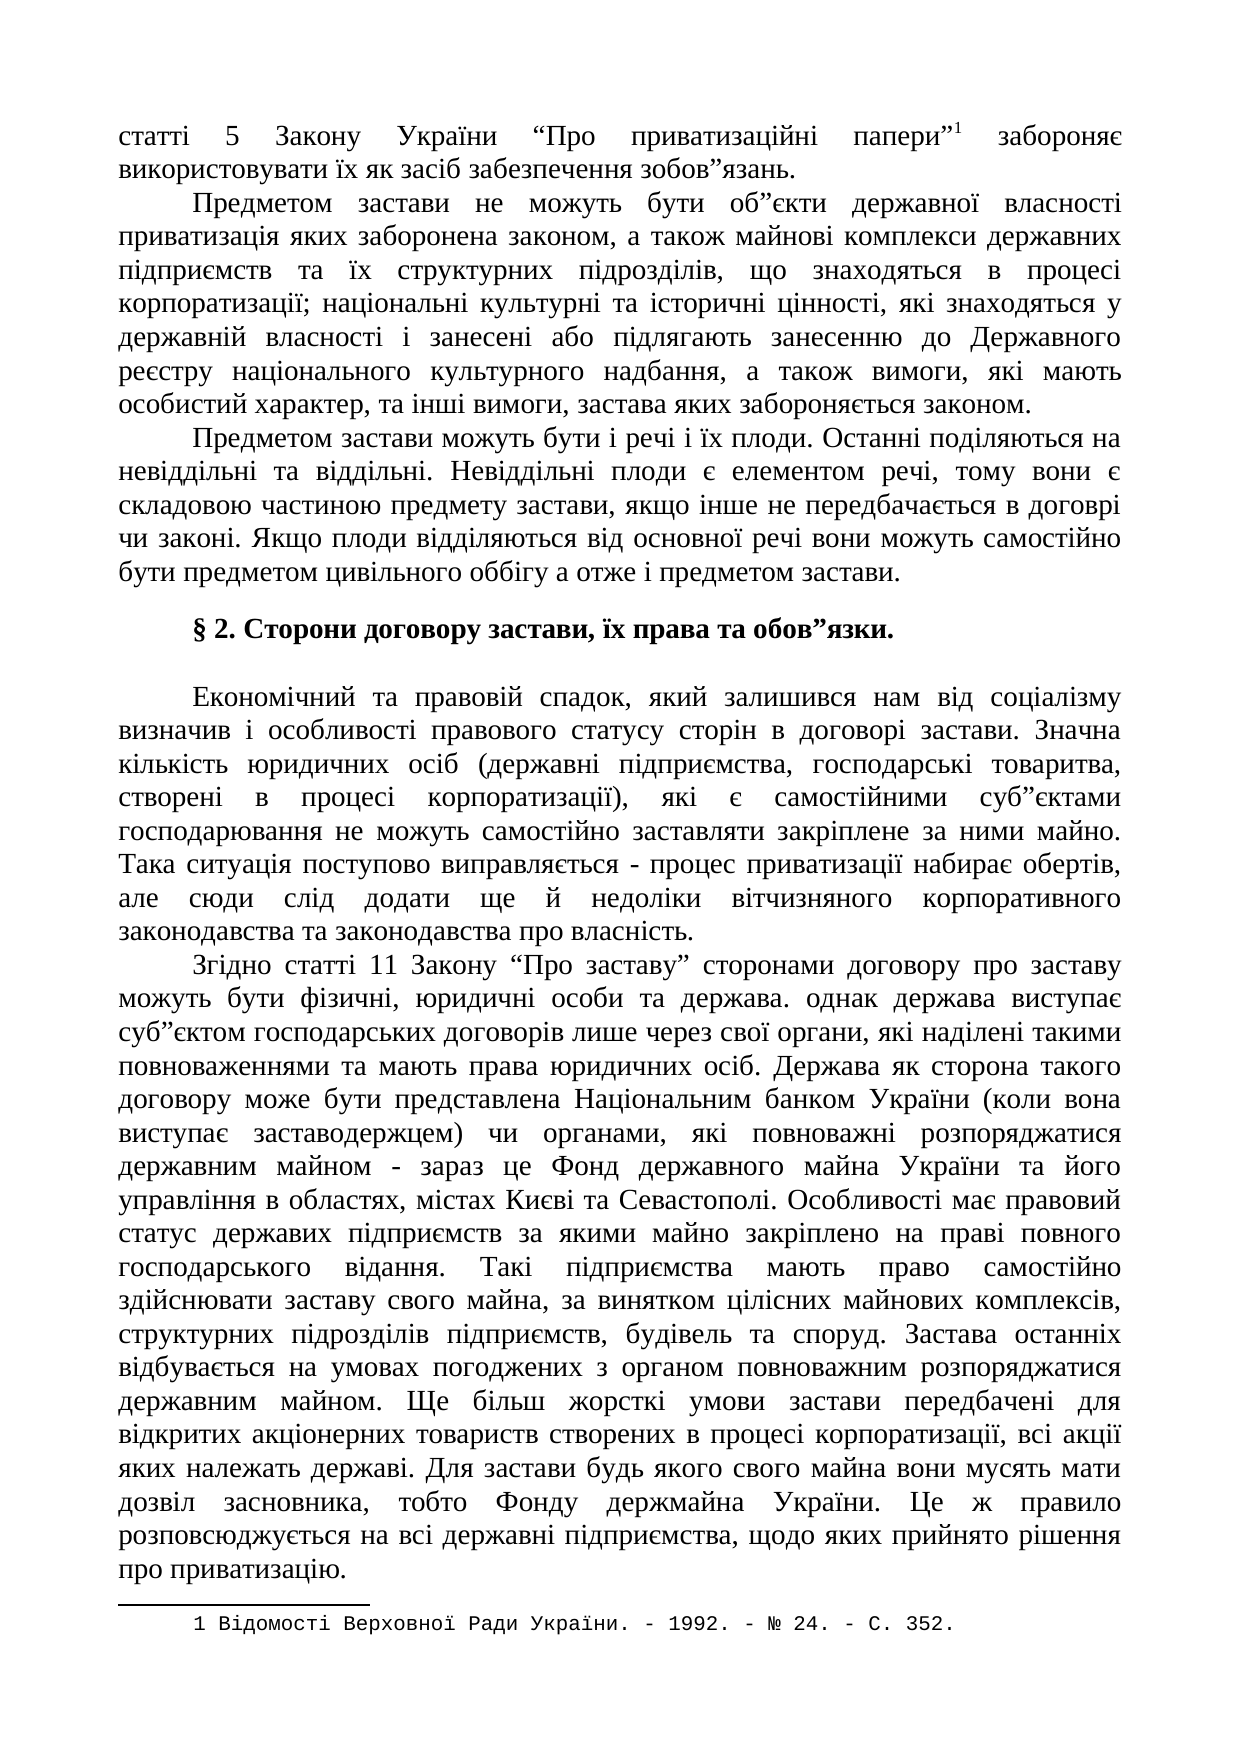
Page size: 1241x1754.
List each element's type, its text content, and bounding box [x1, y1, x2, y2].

text Предметом застави не можуть бути об”єкти державної власності приватизація яких заборонена законом, а також майнові комплекси державних підприємств та їх структурних підрозділів, що знаходяться в процесі корпоратизації; національні культурні та історичні цінності, які знаходяться у державній власності і занесені або підлягають занесенню до Державного реєстру національного культурного надбання, а також вимоги, які мають особистий характер, та інші вимоги, застава яких забороняється законом. [118, 185, 1122, 420]
text Згідно статті 11 Закону “Про заставу” сторонами договору про заставу можуть бути фізичні, юридичні особи та держава. однак держава виступає суб”єктом господарських договорів лише через свої органи, які наділені такими повноваженнями та мають права юридичних осіб. Держава як сторона такого договору може бути представлена Національним банком України (коли вона виступає заставодержцем) чи органами, які повноважні розпоряджатися державним майном - зараз це Фонд державного майна України та його управління в областях, містах Києві та Севастополі. Особливості має правовий статус державих підприємств за якими майно закріплено на праві повного господарського відання. Такі підприємства мають право самостійно здійснювати заставу свого майна, за винятком цілісних майнових комплексів, структурних підрозділів підприємств, будівель та споруд. Застава останніх відбувається на умовах погоджених з органом повноважним розпоряджатися державним майном. Ще більш жорсткі умови застави передбачені для відкритих акціонерних товариств створених в процесі корпоратизації, всі акції яких належать державі. Для застави будь якого свого майна вони мусять мати дозвіл засновника, тобто Фонду держмайна України. Це ж правило розповсюджується на всі державні підприємства, щодо яких прийнято рішення про приватизацію. [118, 947, 1122, 1584]
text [118, 118, 1122, 185]
text Предметом застави можуть бути і речі і їх плоди. Останні поділяються на невіддільні та віддільні. Невіддільні плоди є елементом речі, тому вони є складовою частиною предмету застави, якщо інше не передбачається в договрі чи законі. Якщо плоди відділяються від основної речі вони можуть самостійно бути предметом цивільного оббігу а отже і предметом застави. [118, 420, 1122, 588]
text 2. Сторони договору застави, їх права та обов”язки. [118, 612, 1122, 645]
text Економічний та правовій спадок, який залишився нам від соціалізму визначив і особливості правового статусу сторін в договорі застави. Значна кількість юридичних осіб (державні підприємства, господарські товаритва, створені в процесі корпоратизації), які є самостійними суб”єктами господарювання не можуть самостійно заставляти закріплене за ними майно. Така ситуація поступово виправляється - процес приватизації набирає обертів, але сюди слід додати ще й недоліки вітчизняного корпоративного законодавства та законодавства про власність. [118, 679, 1122, 947]
